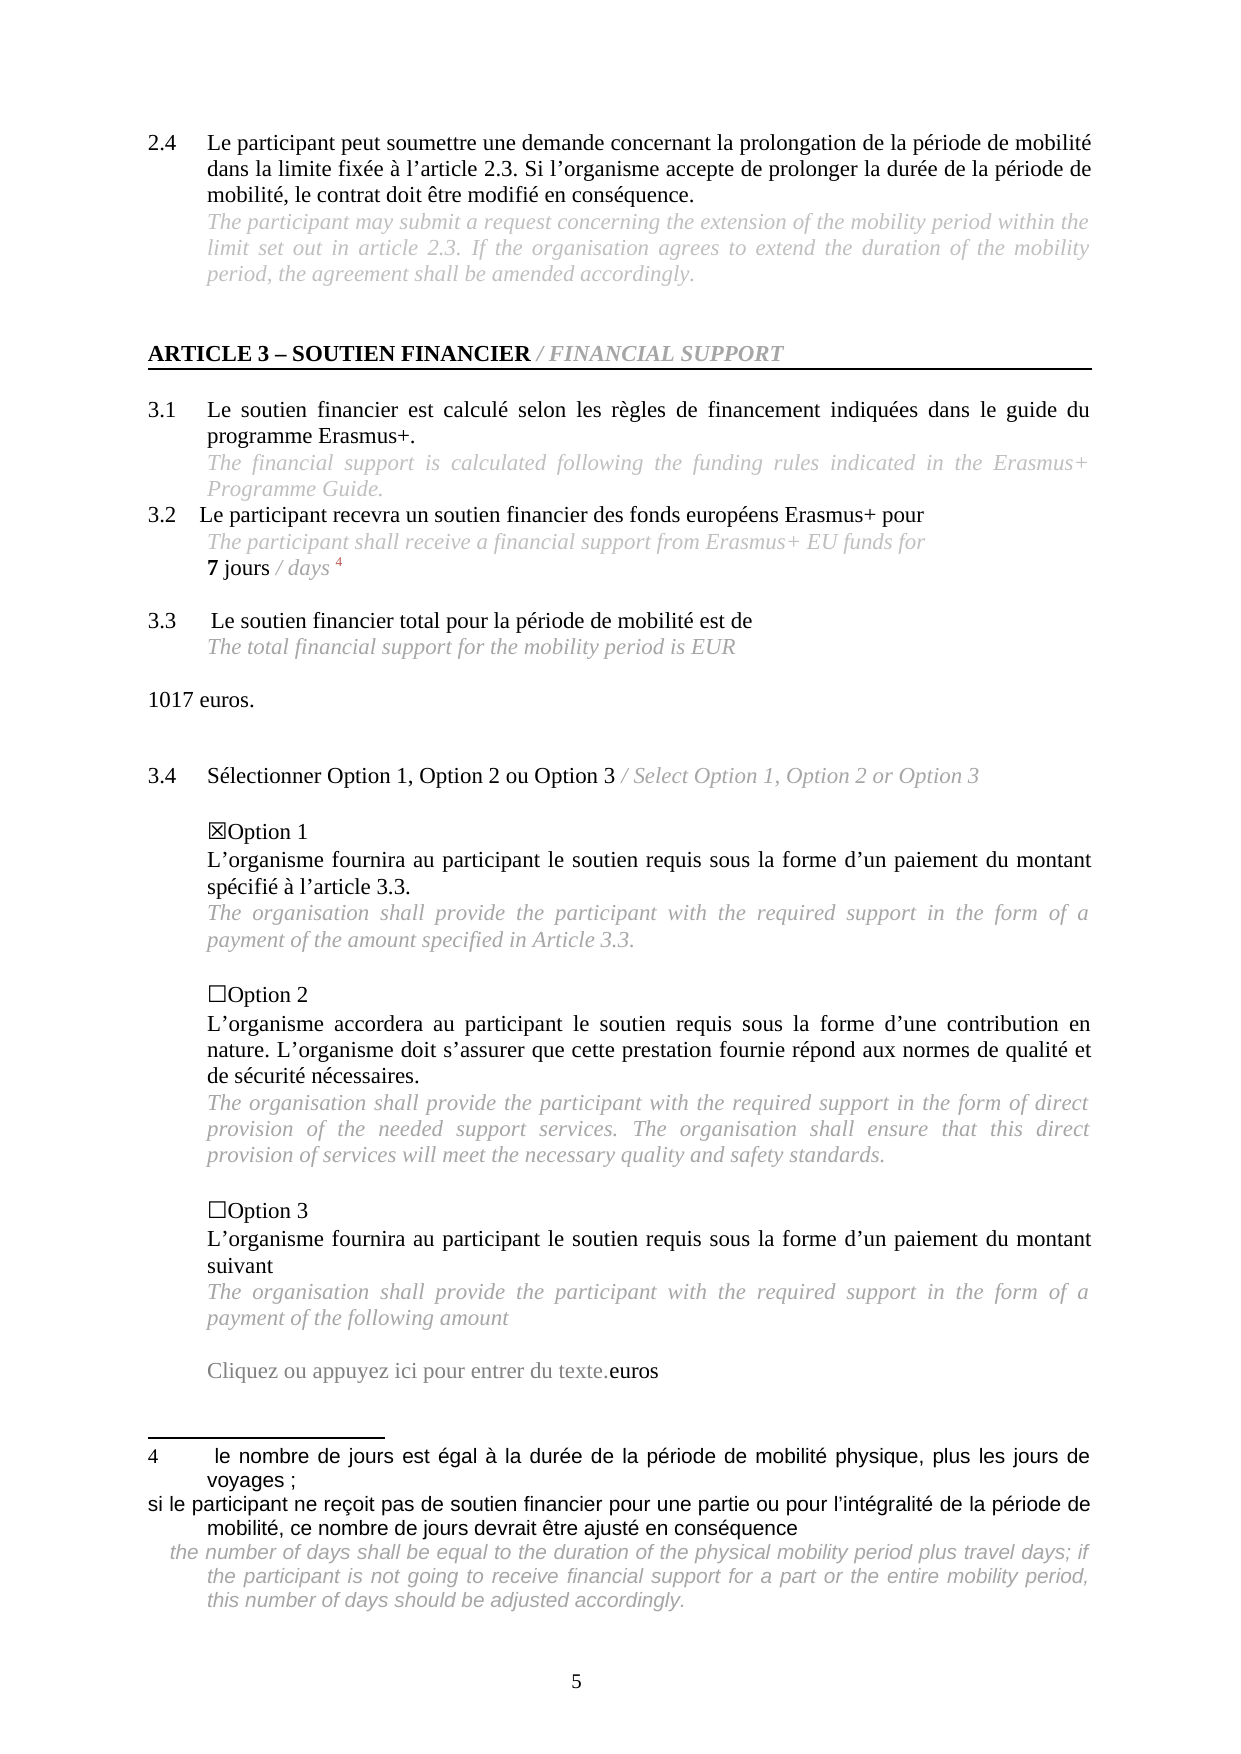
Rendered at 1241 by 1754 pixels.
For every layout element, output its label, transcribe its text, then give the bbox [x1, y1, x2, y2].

text L’organisme accordera au participant le soutien requis sous la forme d’une contribution en nature. L’organisme doit s’assurer que cette prestation fournie répond aux normes de qualité et de sécurité nécessaires. [207, 1009, 1092, 1089]
text The organisation shall provide the participant with the required support in the form of a payment of the amount specified in Article 3.3. [207, 899, 1092, 952]
text The organisation shall provide the participant with the required support in the form of direct provision of the needed support services. The organisation shall ensure that this direct provision of services will meet the necessary quality and safety standards. [207, 1089, 1092, 1168]
text L’organisme fournira au participant le soutien requis sous la forme d’un paiement du montant suivant [207, 1225, 1092, 1278]
text The organisation shall provide the participant with the required support in the form of a payment of the following amount [207, 1278, 1092, 1331]
text jours / days [148, 554, 1092, 580]
text 2.4 Le participant peut soumettre une demande concernant la prolongation de la période de mobilité dans la limite fixée à l’article 2.3. Si l’organisme accepte de prolonger la durée de la période de mobilité, le contrat doit être modifié en conséquence. [148, 129, 1092, 208]
text euros [207, 1357, 1092, 1383]
text The total financial support for the mobility period is EUR [207, 633, 1092, 659]
text L’organisme fournira au participant le soutien requis sous la forme d’un paiement du montant spécifié à l’article 3.3. [207, 847, 1092, 899]
text euros. [148, 686, 1092, 712]
text Option 2 [207, 978, 1092, 1009]
text The participant shall receive a financial support from Erasmus+ EU funds for [207, 528, 1092, 554]
text ARTICLE 3 – SOUTIEN FINANCIER / FINANCIAL SUPPORT [148, 339, 1092, 368]
text Option 3 [207, 1194, 1092, 1225]
text The financial support is calculated following the funding rules indicated in the Erasmus+ Programme Guide. [207, 449, 1092, 501]
text 3.1 Le soutien financier est calculé selon les règles de financement indiquées dans le guide du programme Erasmus+. [148, 396, 1092, 449]
text The participant may submit a request concerning the extension of the mobility period within the limit set out in article 2.3. If the organisation agrees to extend the duration of the mobility period, the agreement shall be amended accordingly. [207, 208, 1092, 287]
text 3.3 Le soutien financier total pour la période de mobilité est de [148, 607, 1092, 633]
text 3.4 Sélectionner Option 1, Option 2 ou Option 3 / Select Option 1, Option 2 or Option 3 [148, 763, 1092, 789]
text Option 1 [207, 815, 1092, 847]
text 3.2 Le participant recevra un soutien financier des fonds européens Erasmus+ pour [148, 501, 1092, 528]
